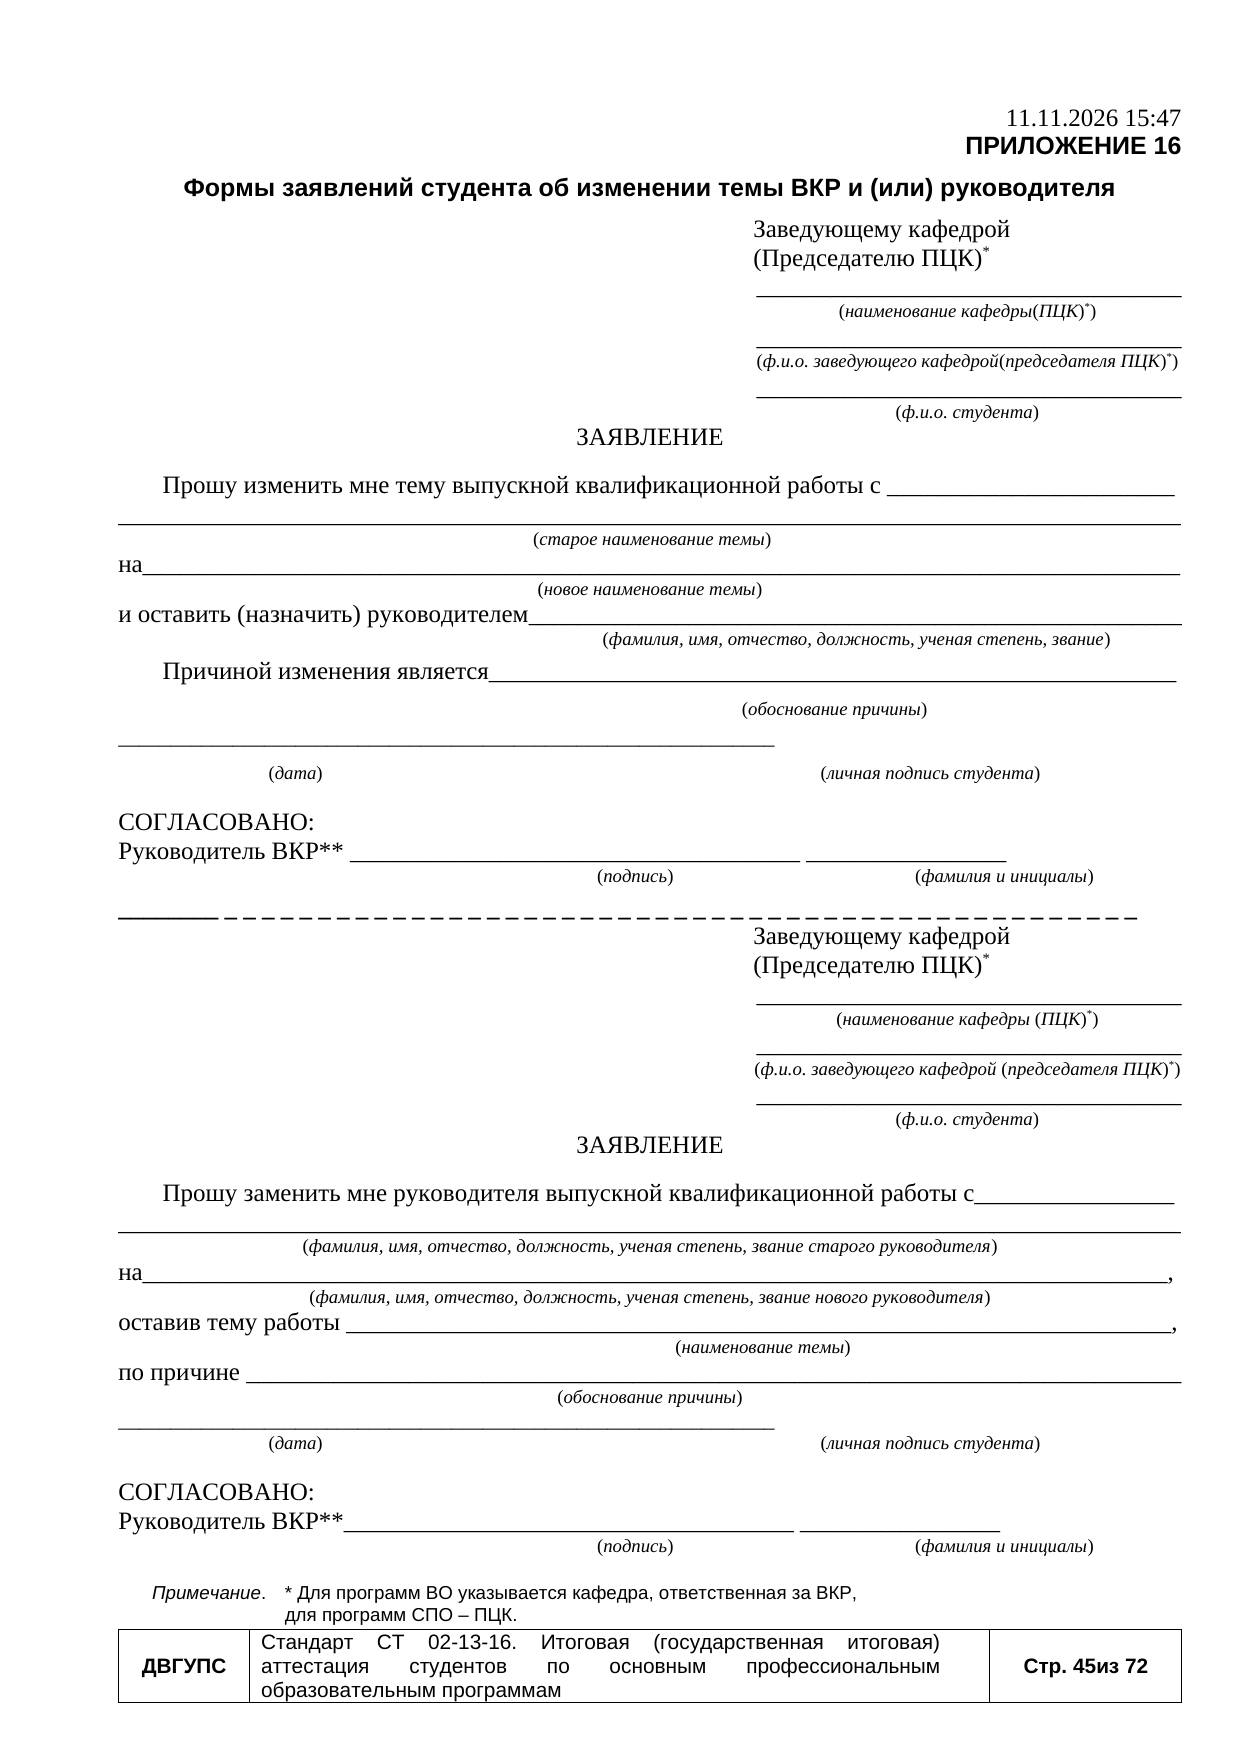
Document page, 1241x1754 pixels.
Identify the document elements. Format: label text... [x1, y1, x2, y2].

text Руководитель ВКР**____________________________________ ________________ [118, 1506, 1181, 1535]
text на___________________________________________________________________________________ [118, 549, 1181, 578]
text Причиной изменения является_______________________________________________________ [118, 656, 1181, 685]
text (Председателю ПЦК)* [753, 950, 1181, 979]
text (старое наименование темы) [118, 528, 1181, 549]
text ________ _ _ _ _ _ _ _ _ _ _ _ _ _ _ _ _ _ _ _ _ _ _ _ _ _ _ _ _ _ _ _ _ _ _ _ _ _ _ _ _ _ _ _ _ _ _ _ _ _ [118, 893, 1181, 921]
text __________________________________ [753, 979, 1181, 1008]
text СОГЛАСОВАНО: [118, 1477, 1181, 1506]
text ЗАЯВЛЕНИЕ [118, 1130, 1181, 1159]
text __________________________________ [753, 1079, 1181, 1108]
text (новое наименование темы) [118, 578, 1181, 599]
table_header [285, 1582, 1171, 1625]
text (наименование темы) [118, 1336, 1181, 1357]
text (дата) (личная подпись студента) [118, 1432, 1181, 1453]
text Заведующему кафедрой [753, 921, 1181, 950]
text Заведующему кафедрой [753, 214, 1181, 243]
text (наименование кафедры(ПЦК)*) [753, 300, 1181, 322]
text (ф.и.о. студента) [753, 1108, 1181, 1130]
text (ф.и.о. студента) [753, 401, 1181, 422]
text Руководитель ВКР** ____________________________________ ________________ [118, 836, 1181, 865]
text на__________________________________________________________________________________, [118, 1257, 1181, 1286]
text и оставить (назначить) руководителем [118, 599, 1181, 628]
text оставив тему работы __________________________________________________________________, [118, 1307, 1181, 1336]
text __________________________________ [753, 1029, 1181, 1058]
text __________________________________ [753, 271, 1181, 300]
text по причине [118, 1357, 1181, 1386]
text __________________________________ [753, 322, 1181, 350]
text (подпись) (фамилия и инициалы) [118, 1535, 1181, 1557]
text ЗАЯВЛЕНИЕ [118, 422, 1181, 451]
text (обоснование причины) [118, 697, 1181, 719]
text (фамилия, имя, отчество, должность, ученая степень, звание старого руководителя) [118, 1235, 1181, 1257]
text (фамилия, имя, отчество, должность, ученая степень, звание нового руководителя) [118, 1286, 1181, 1307]
text (обоснование причины) [118, 1386, 1181, 1408]
text (подпись) (фамилия и инициалы) [118, 865, 1181, 886]
text (ф.и.о. заведующего кафедрой (председателя ПЦК)*) [753, 1058, 1181, 1079]
table_header Примечание. [152, 1582, 284, 1625]
text (дата) (личная подпись студента) [118, 762, 1181, 783]
text __________________________________ [753, 372, 1181, 401]
text (наименование кафедры (ПЦК)*) [753, 1008, 1181, 1029]
text ПРИЛОЖЕНИЕ 16 [118, 131, 1181, 160]
text (Председателю ПЦК)* [753, 243, 1181, 271]
text (фамилия, имя, отчество, должность, ученая степень, звание) [118, 628, 1181, 650]
text (ф.и.о. заведующего кафедрой(председателя ПЦК)*) [753, 350, 1181, 372]
text СОГЛАСОВАНО: [118, 807, 1181, 836]
text Прошу заменить мне руководителя выпускной квалификационной работы с________________ _____________________________________________________________________________________ [118, 1178, 1181, 1232]
text _______________________________________________________________ [118, 725, 1181, 749]
text _______________________________________________________________ [118, 1408, 1181, 1432]
text Формы заявлений студента об изменении темы ВКР и (или) руководителя [118, 173, 1181, 201]
text Прошу изменить мне тему выпускной квалификационной работы с _______________________ _____________________________________________________________________________________ [118, 470, 1181, 524]
